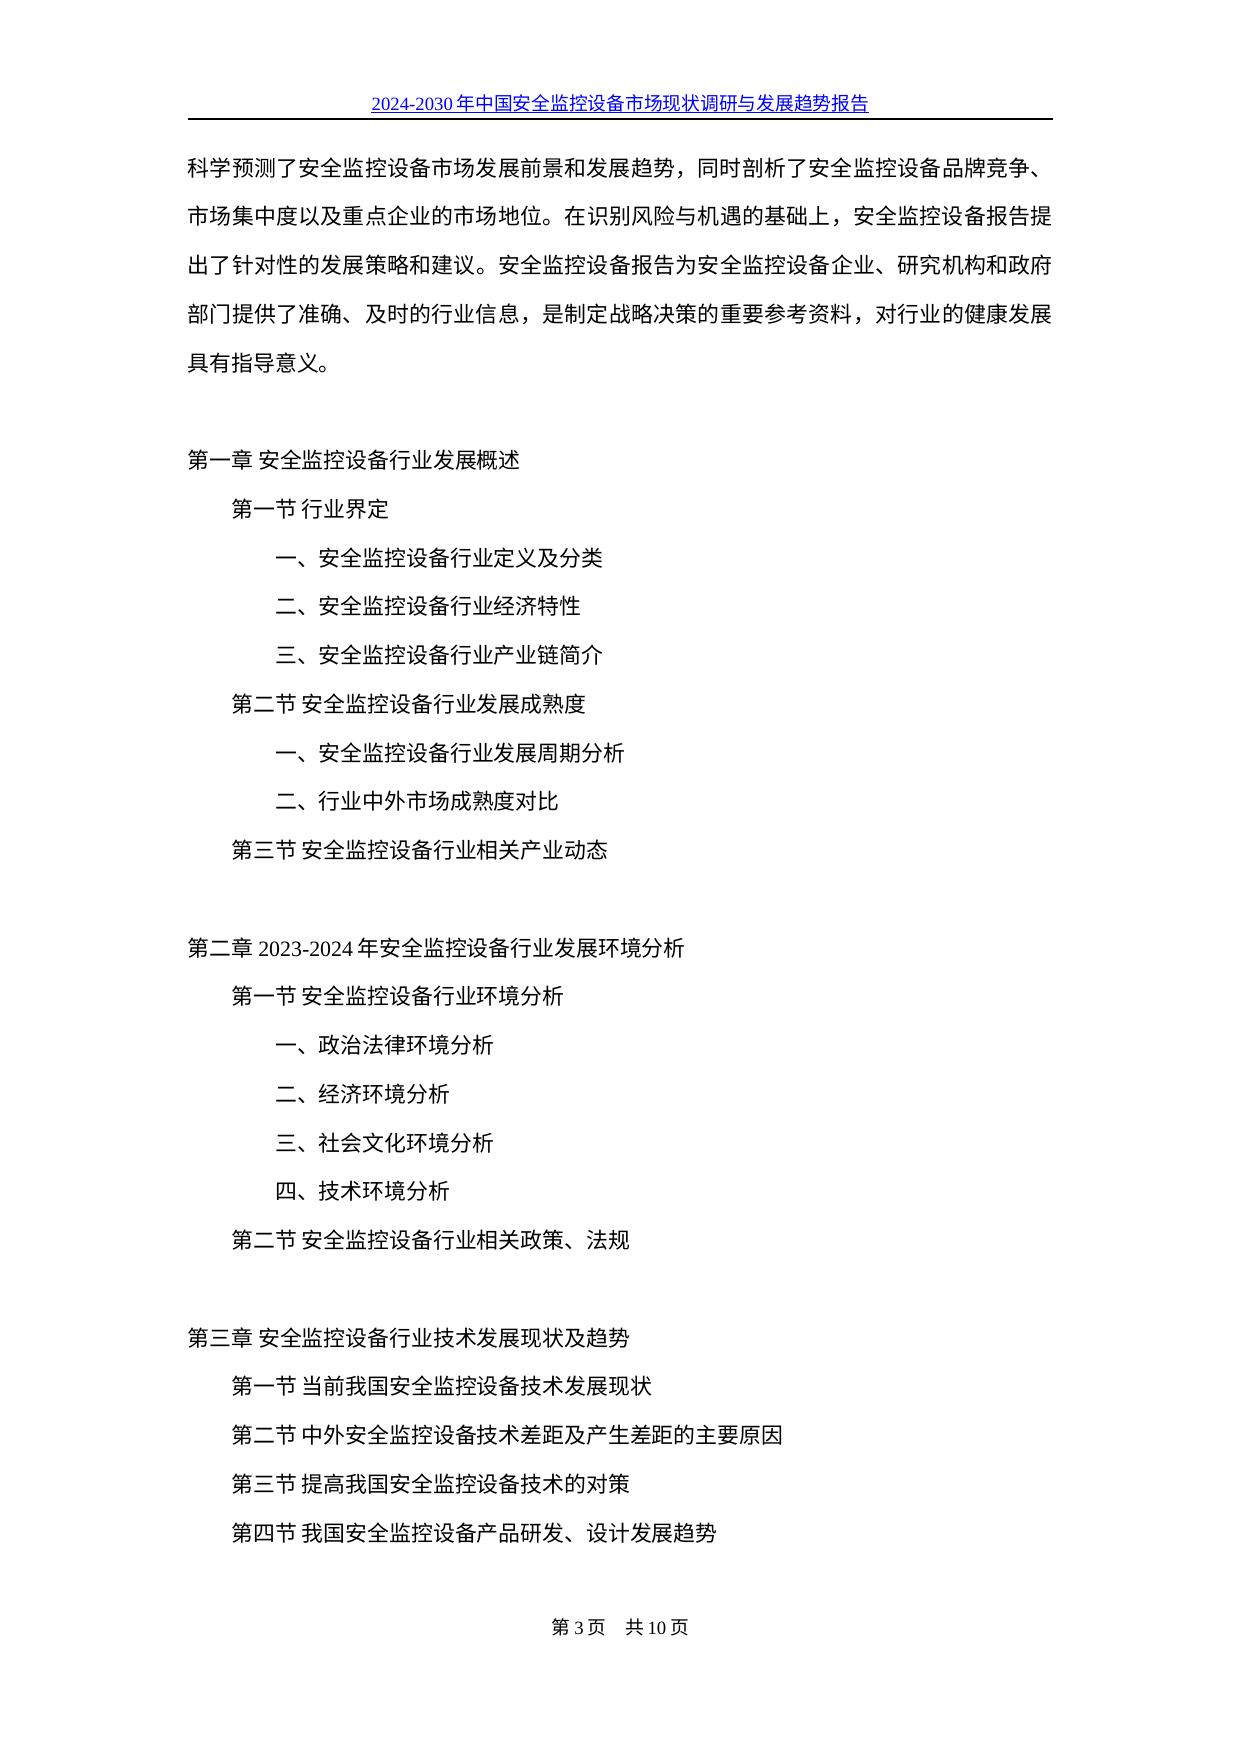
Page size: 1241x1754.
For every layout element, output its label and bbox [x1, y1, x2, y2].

text [187, 150, 1053, 1548]
